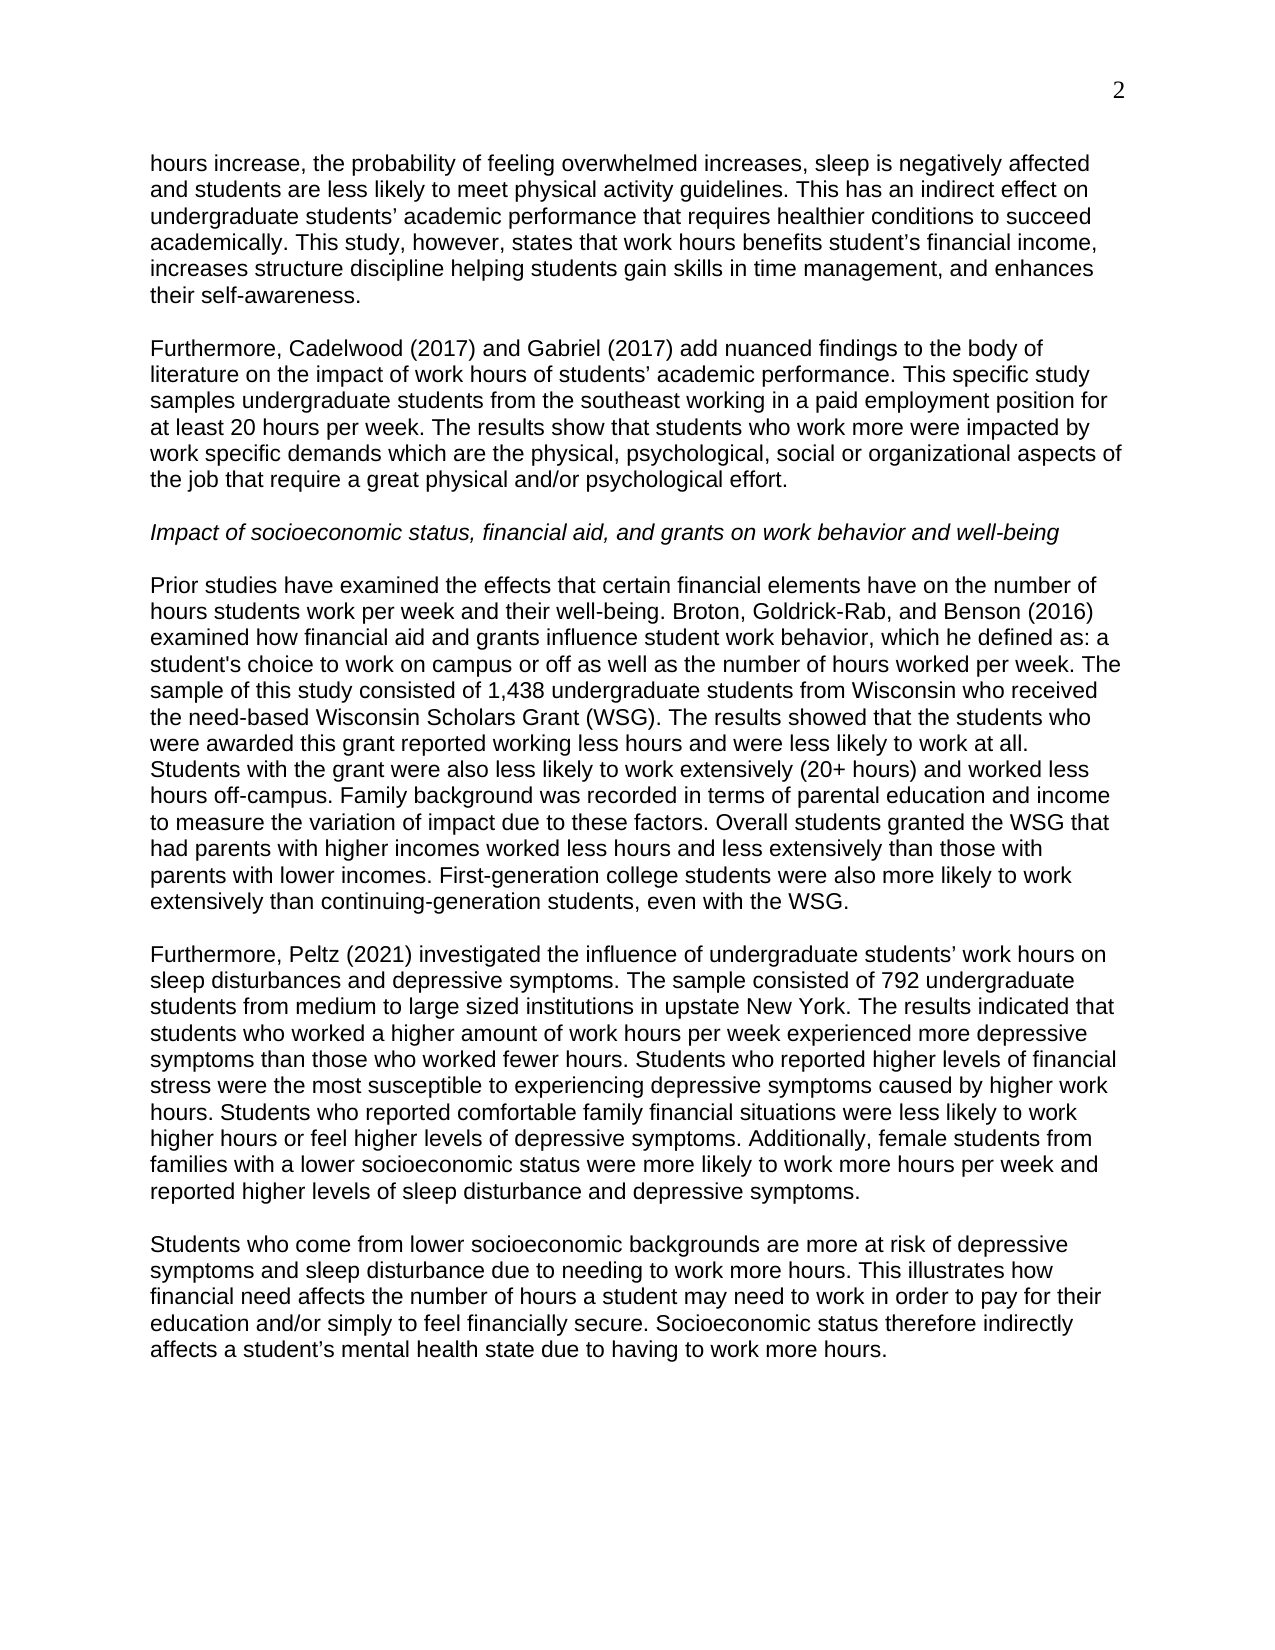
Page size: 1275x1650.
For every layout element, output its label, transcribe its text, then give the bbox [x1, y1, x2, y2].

text Prior studies have examined the effects that certain financial elements have on the number of hours students work per week and their well-being. Broton, Goldrick-Rab, and Benson (2016) examined how financial aid and grants influence student work behavior, which he defined as: a student's choice to work on campus or off as well as the number of hours worked per week. The sample of this study consisted of 1,438 undergraduate students from Wisconsin who received the need-based Wisconsin Scholars Grant (WSG). The results showed that the students who were awarded this grant reported working less hours and were less likely to work at all. Students with the grant were also less likely to work extensively (20+ hours) and worked less hours off-campus. Family background was recorded in terms of parental education and income to measure the variation of impact due to these factors. Overall students granted the WSG that had parents with higher incomes worked less hours and less extensively than those with parents with lower incomes. First-generation college students were also more likely to work extensively than continuing-generation students, even with the WSG. [150, 572, 1125, 914]
text Impact of socioeconomic status, financial aid, and grants on work behavior and well-being [150, 519, 1125, 545]
text Furthermore, Peltz (2021) investigated the influence of undergraduate students’ work hours on sleep disturbances and depressive symptoms. The sample consisted of 792 undergraduate students from medium to large sized institutions in upstate New York. The results indicated that students who worked a higher amount of work hours per week experienced more depressive symptoms than those who worked fewer hours. Students who reported higher levels of financial stress were the most susceptible to experiencing depressive symptoms caused by higher work hours. Students who reported comfortable family financial situations were less likely to work higher hours or feel higher levels of depressive symptoms. Additionally, female students from families with a lower socioeconomic status were more likely to work more hours per week and reported higher levels of sleep disturbance and depressive symptoms. [150, 941, 1125, 1204]
text Students who come from lower socioeconomic backgrounds are more at risk of depressive symptoms and sleep disturbance due to needing to work more hours. This illustrates how financial need affects the number of hours a student may need to work in order to pay for their education and/or simply to feel financially secure. Socioeconomic status therefore indirectly affects a student’s mental health state due to having to work more hours. [150, 1231, 1125, 1362]
text Furthermore, Cadelwood (2017) and Gabriel (2017) add nuanced findings to the body of literature on the impact of work hours of students’ academic performance. This specific study samples undergraduate students from the southeast working in a paid employment position for at least 20 hours per week. The results show that students who work more were impacted by work specific demands which are the physical, psychological, social or organizational aspects of the job that require a great physical and/or psychological effort. [150, 334, 1125, 493]
